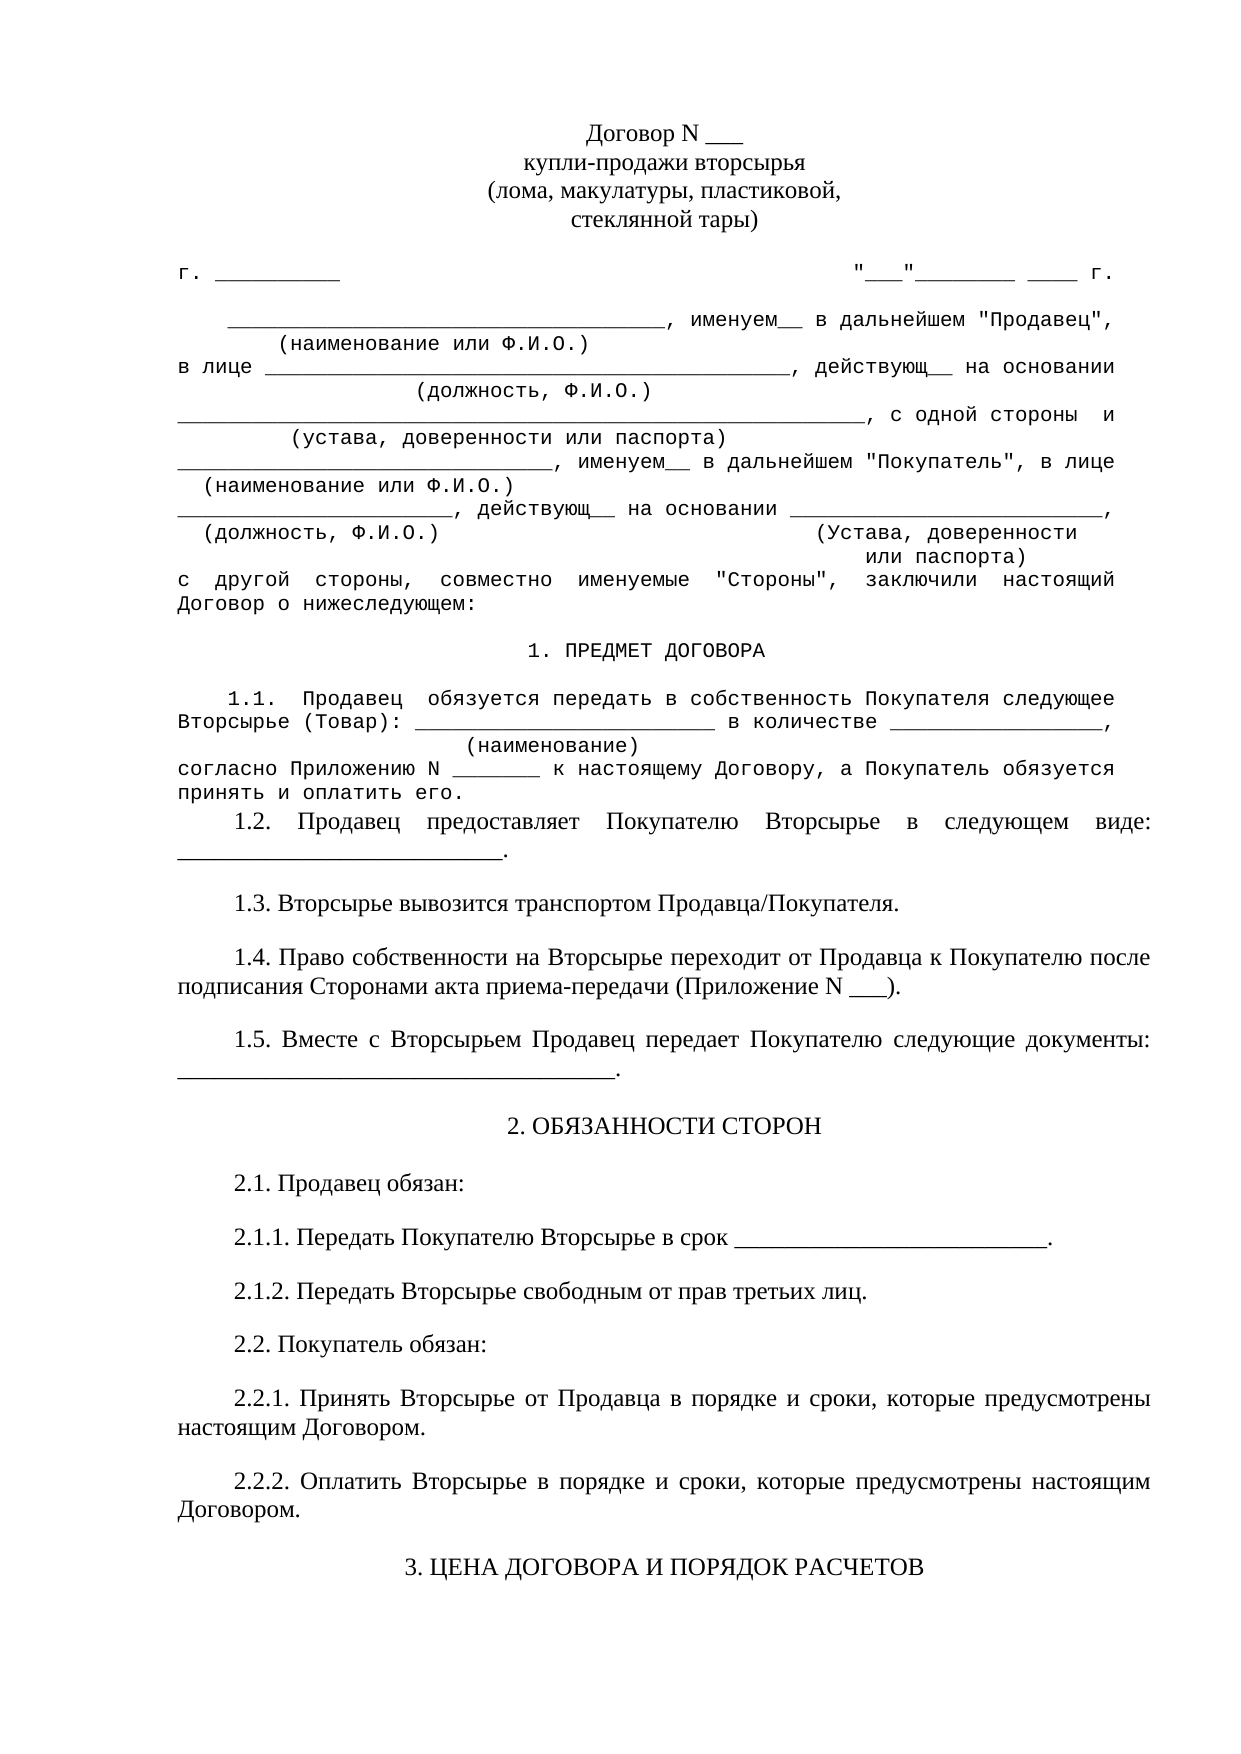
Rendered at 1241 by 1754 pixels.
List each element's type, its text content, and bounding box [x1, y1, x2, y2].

text 2.2.2. Оплатить Вторсырье в порядке и сроки, которые предусмотрены настоящим Договором. [177, 1466, 1152, 1523]
text 1.3. Вторсырье вывозится транспортом Продавца/Покупателя. [177, 888, 1152, 917]
text _______________________________________________________, с одной стороны и [177, 404, 1152, 427]
text (наименование или Ф.И.О.) [177, 333, 1152, 356]
text (лома, макулатуры, пластиковой, [177, 176, 1152, 204]
text Договор о нижеследующем: [177, 593, 1152, 617]
text согласно Приложению N _______ к настоящему Договору, а Покупатель обязуется [177, 758, 1152, 782]
text 2.2. Покупатель обязан: [177, 1329, 1152, 1358]
text 1.2. Продавец предоставляет Покупателю Вторсырье в следующем виде: __________________________. [177, 806, 1152, 863]
text 1.5. Вместе с Вторсырьем Продавец передает Покупателю следующие документы: ___________________________________. [177, 1024, 1152, 1082]
text стеклянной тары) [177, 204, 1152, 233]
text (устава, доверенности или паспорта) [177, 427, 1152, 451]
text (наименование) [177, 735, 1152, 758]
text (наименование или Ф.И.О.) [177, 475, 1152, 498]
text 3. ЦЕНА ДОГОВОРА И ПОРЯДОК РАСЧЕТОВ [177, 1552, 1152, 1581]
text 2.1. Продавец обязан: [177, 1168, 1152, 1197]
text (должность, Ф.И.О.) [177, 380, 1152, 404]
text ______________________________, именуем__ в дальнейшем "Покупатель", в лице [177, 451, 1152, 475]
text купли-продажи вторсырья [177, 147, 1152, 176]
text 2.1.1. Передать Покупателю Вторсырье в срок _________________________. [177, 1222, 1152, 1251]
text ______________________, действующ__ на основании _________________________, [177, 498, 1152, 522]
text 1.4. Право собственности на Вторсырье переходит от Продавца к Покупателю после подписания Сторонами акта приема-передачи (Приложение N ___). [177, 942, 1152, 999]
text с другой стороны, совместно именуемые "Стороны", заключили настоящий [177, 569, 1152, 593]
text или паспорта) [177, 546, 1152, 569]
text 2.2.1. Принять Вторсырье от Продавца в порядке и сроки, которые предусмотрены настоящим Договором. [177, 1383, 1152, 1441]
text ___________________________________, именуем__ в дальнейшем "Продавец", [177, 309, 1152, 333]
text в лице __________________________________________, действующ__ на основании [177, 356, 1152, 380]
text (должность, Ф.И.О.) (Устава, доверенности [177, 522, 1152, 546]
text Вторсырье (Товар): ________________________ в количестве _________________, [177, 711, 1152, 735]
text 1.1. Продавец обязуется передать в собственность Покупателя следующее [177, 687, 1152, 711]
text Договор N ___ [177, 118, 1152, 147]
text принять и оплатить его. [177, 782, 1152, 806]
text г. __________ "___"________ ____ г. [177, 262, 1152, 286]
text 1. ПРЕДМЕТ ДОГОВОРА [177, 640, 1152, 664]
text 2.1.2. Передать Вторсырье свободным от прав третьих лиц. [177, 1276, 1152, 1304]
text 2. ОБЯЗАННОСТИ СТОРОН [177, 1111, 1152, 1139]
